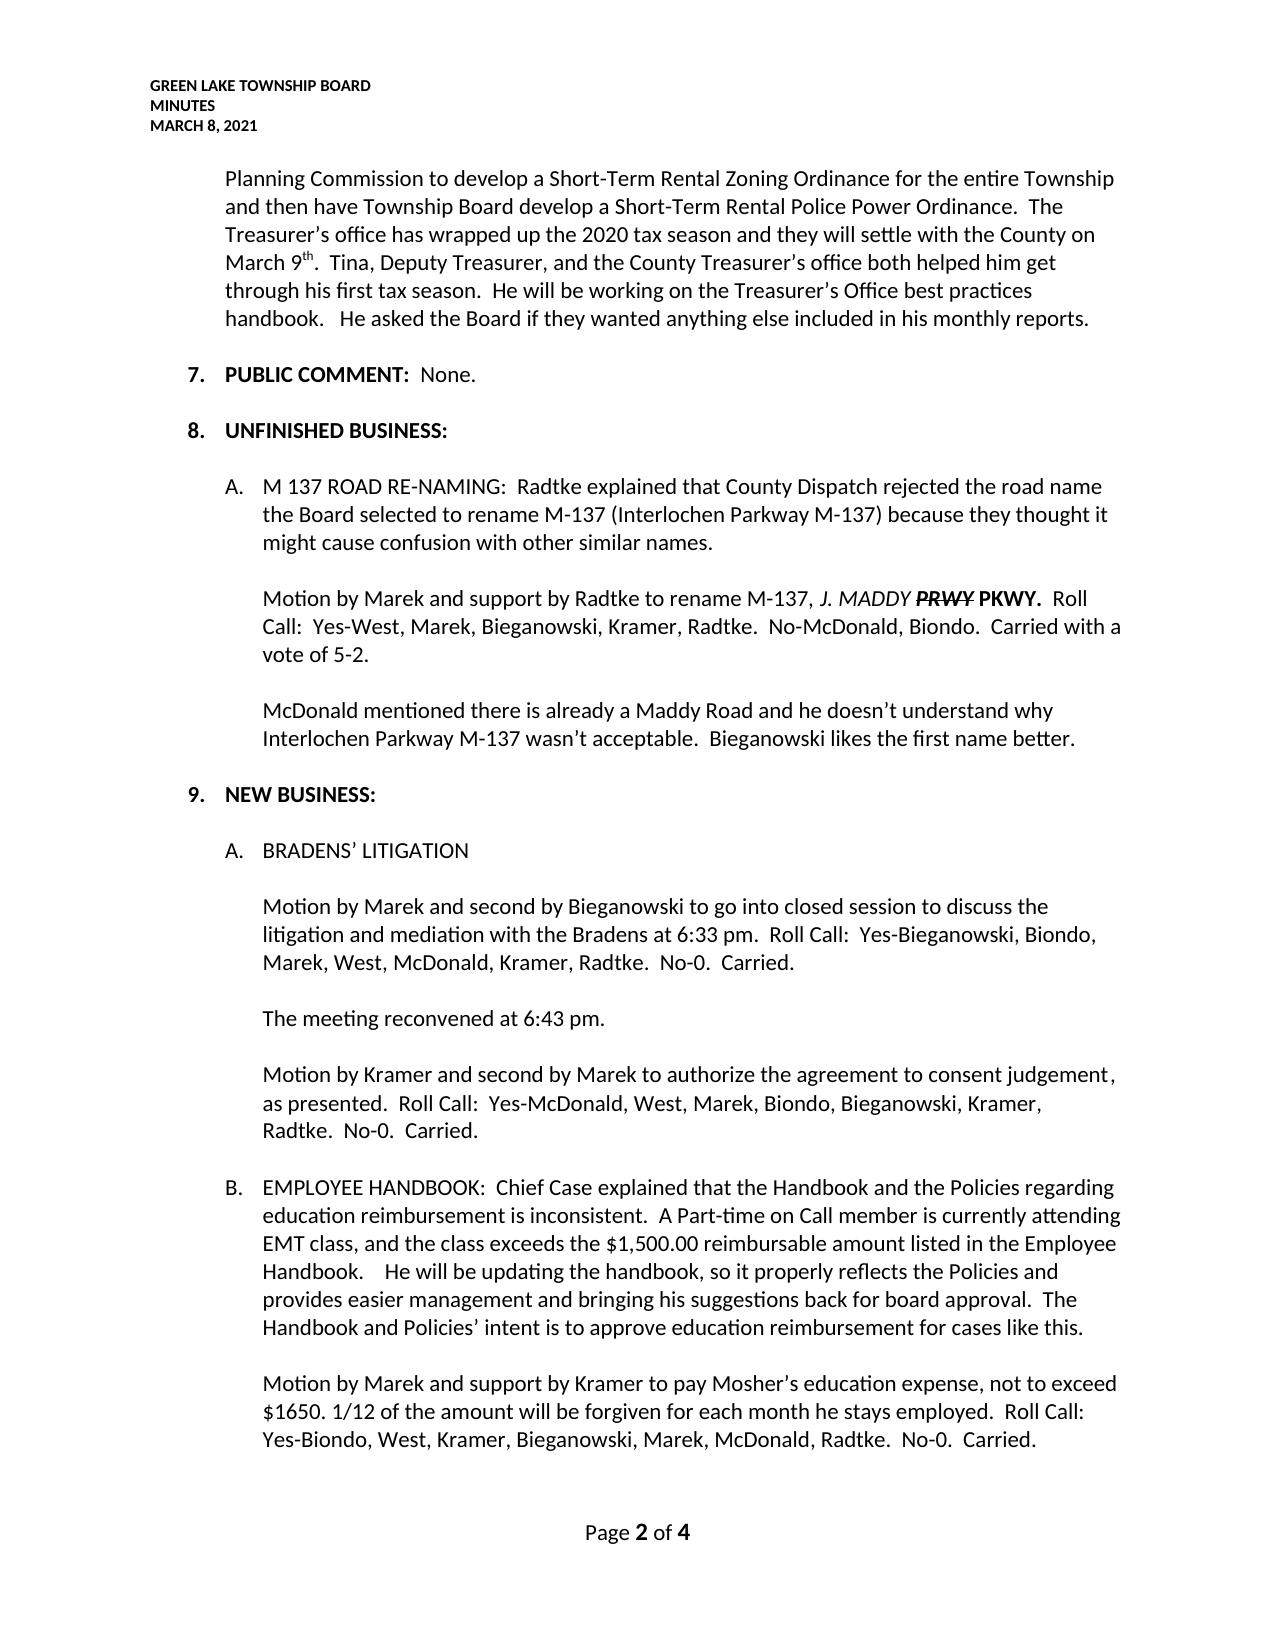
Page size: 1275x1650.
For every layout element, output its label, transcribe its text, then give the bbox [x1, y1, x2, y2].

text Motion by Kramer and second by Marek to authorize the agreement to consent judgement, [225, 1061, 1125, 1089]
text McDonald mentioned there is already a Maddy Road and he doesn’t understand why Interlochen Parkway M-137 wasn’t acceptable. Bieganowski likes the first name better. [262, 696, 1125, 752]
text Motion by Marek and second by Bieganowski to go into closed session to discuss the litigation and mediation with the Bradens at 6:33 pm. Roll Call: Yes-Bieganowski, Biondo, Marek, West, McDonald, Kramer, Radtke. No-0. Carried. [262, 892, 1125, 977]
text as presented. Roll Call: Yes-McDonald, West, Marek, Biondo, Bieganowski, Kramer, [225, 1089, 1125, 1117]
text Radtke. No-0. Carried. [225, 1117, 1125, 1145]
list BRADENS’ LITIGATION [225, 836, 1125, 864]
list M 137 ROAD RE-NAMING: Radtke explained that County Dispatch rejected the road name the Board selected to rename M-137 (Interlochen Parkway M-137) because they thought it might cause confusion with other similar names. [225, 472, 1125, 556]
text The meeting reconvened at 6:43 pm. [225, 1004, 1125, 1033]
list PUBLIC COMMENT: None. [187, 360, 1125, 388]
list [187, 164, 1125, 332]
text Motion by Marek and support by Kramer to pay Mosher’s education expense, not to exceed $1650. 1/12 of the amount will be forgiven for each month he stays employed. Roll Call: Yes-Biondo, West, Kramer, Bieganowski, Marek, McDonald, Radtke. No-0. Carried. [262, 1369, 1125, 1453]
list EMPLOYEE HANDBOOK: Chief Case explained that the Handbook and the Policies regarding education reimbursement is inconsistent. A Part-time on Call member is currently attending EMT class, and the class exceeds the $1,500.00 reimbursable amount listed in the Employee Handbook. He will be updating the handbook, so it properly reflects the Policies and provides easier management and bringing his suggestions back for board approval. The Handbook and Policies’ intent is to approve education reimbursement for cases like this. [225, 1173, 1125, 1341]
text Motion by Marek and support by Radtke to rename M-137, J. MADDY PRWY PKWY. Roll Call: Yes-West, Marek, Bieganowski, Kramer, Radtke. No-McDonald, Biondo. Carried with a vote of 5-2. [262, 584, 1125, 668]
list NEW BUSINESS: [187, 780, 1125, 808]
list UNFINISHED BUSINESS: [187, 416, 1125, 444]
